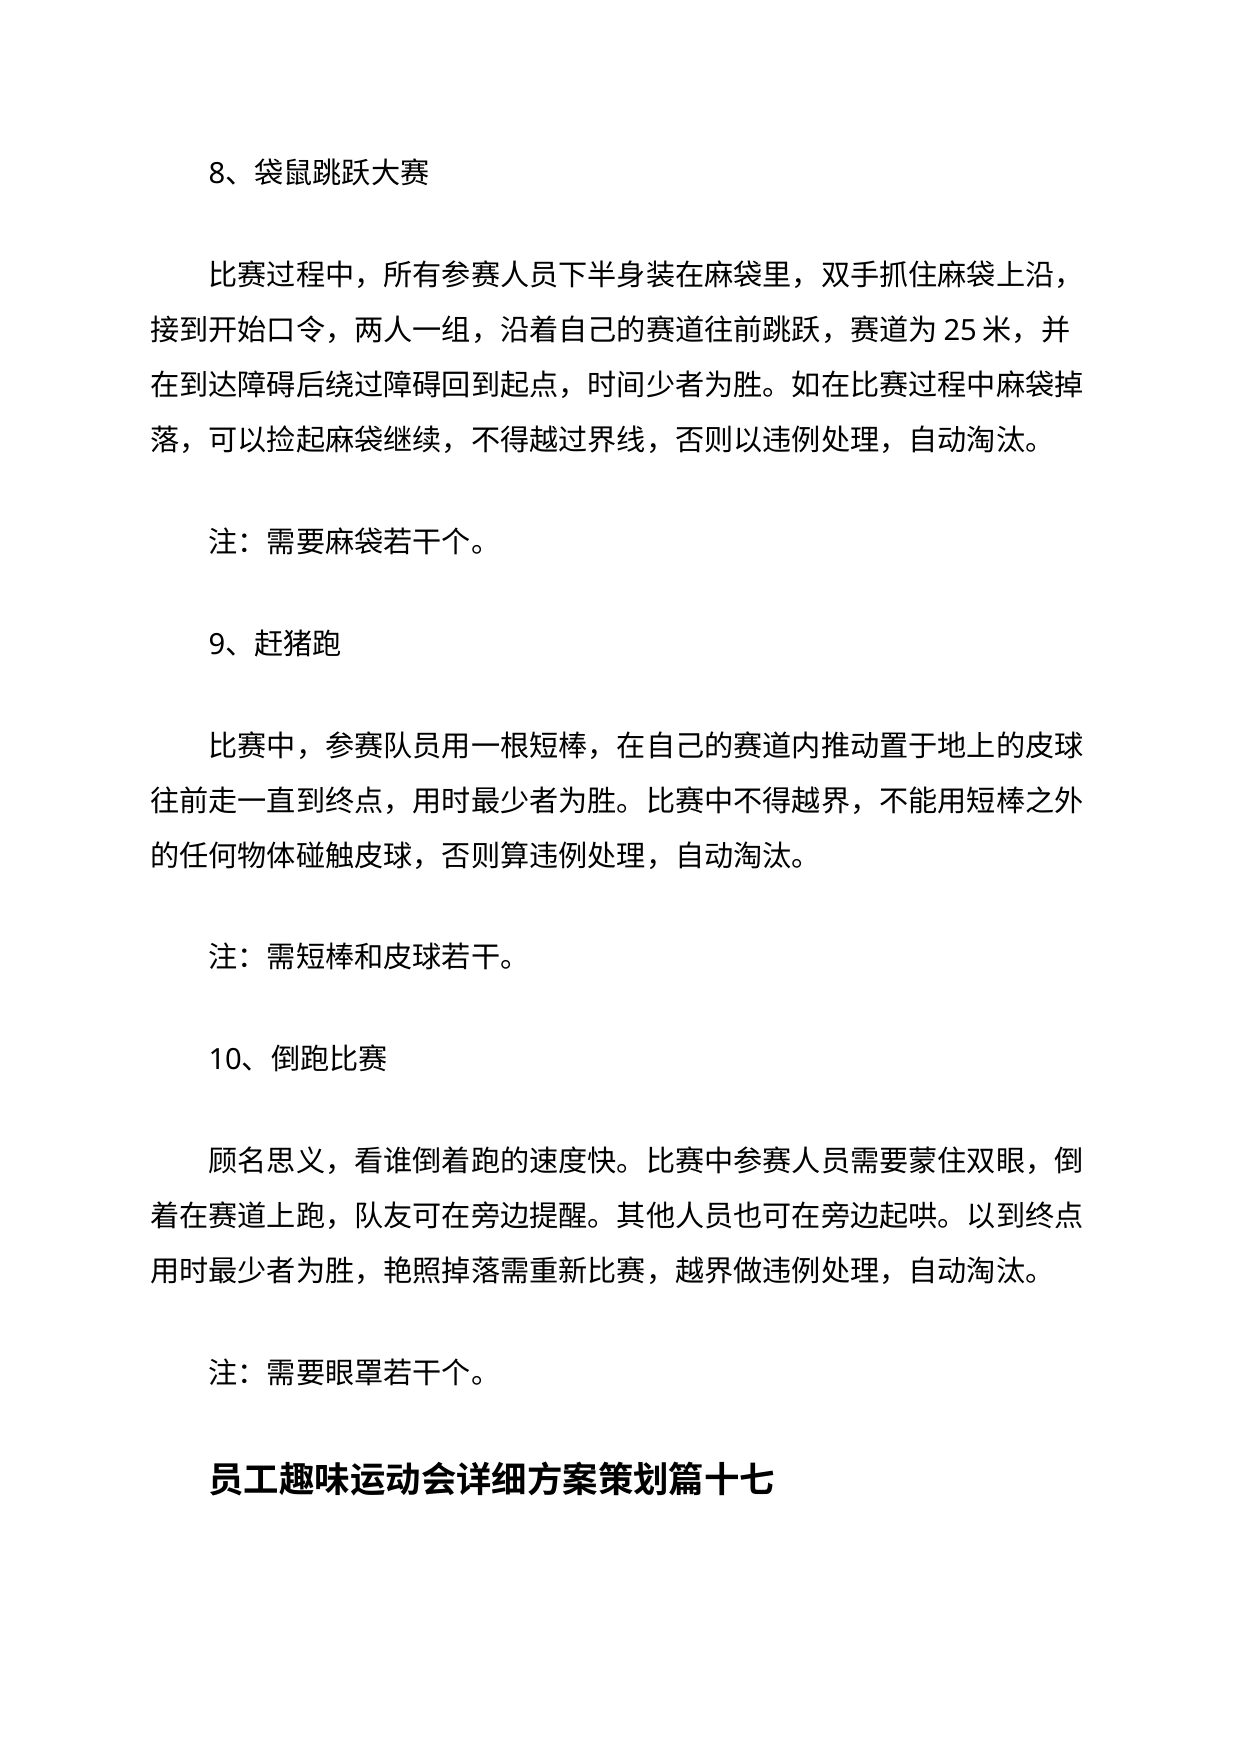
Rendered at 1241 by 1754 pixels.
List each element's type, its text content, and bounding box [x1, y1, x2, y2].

text 8、袋鼠跳跃大赛 [150, 150, 1090, 192]
text 注：需短棒和皮球若干。 [150, 934, 1090, 976]
text 注：需要眼罩若干个。 [150, 1349, 1090, 1391]
text 9、赶猪跑 [150, 620, 1090, 663]
text 顾名思义，看谁倒着跑的速度快。比赛中参赛人员需要蒙住双眼，倒着在赛道上跑，队友可在旁边提醒。其他人员也可在旁边起哄。以到终点用时最少者为胜，艳照掉落需重新比赛，越界做违例处理，自动淘汰。 [150, 1138, 1090, 1290]
text 10、倒跑比赛 [150, 1036, 1090, 1078]
text 注：需要麻袋若干个。 [150, 518, 1090, 561]
text 员工趣味运动会详细方案策划篇十七 [150, 1451, 1090, 1502]
text 比赛中，参赛队员用一根短棒，在自己的赛道内推动置于地上的皮球往前走一直到终点，用时最少者为胜。比赛中不得越界，不能用短棒之外的任何物体碰触皮球，否则算违例处理，自动淘汰。 [150, 722, 1090, 874]
text 比赛过程中，所有参赛人员下半身装在麻袋里，双手抓住麻袋上沿，接到开始口令，两人一组，沿着自己的赛道往前跳跃，赛道为25米，并在到达障碍后绕过障碍回到起点，时间少者为胜。如在比赛过程中麻袋掉落，可以捡起麻袋继续，不得越过界线，否则以违例处理，自动淘汰。 [150, 252, 1090, 459]
